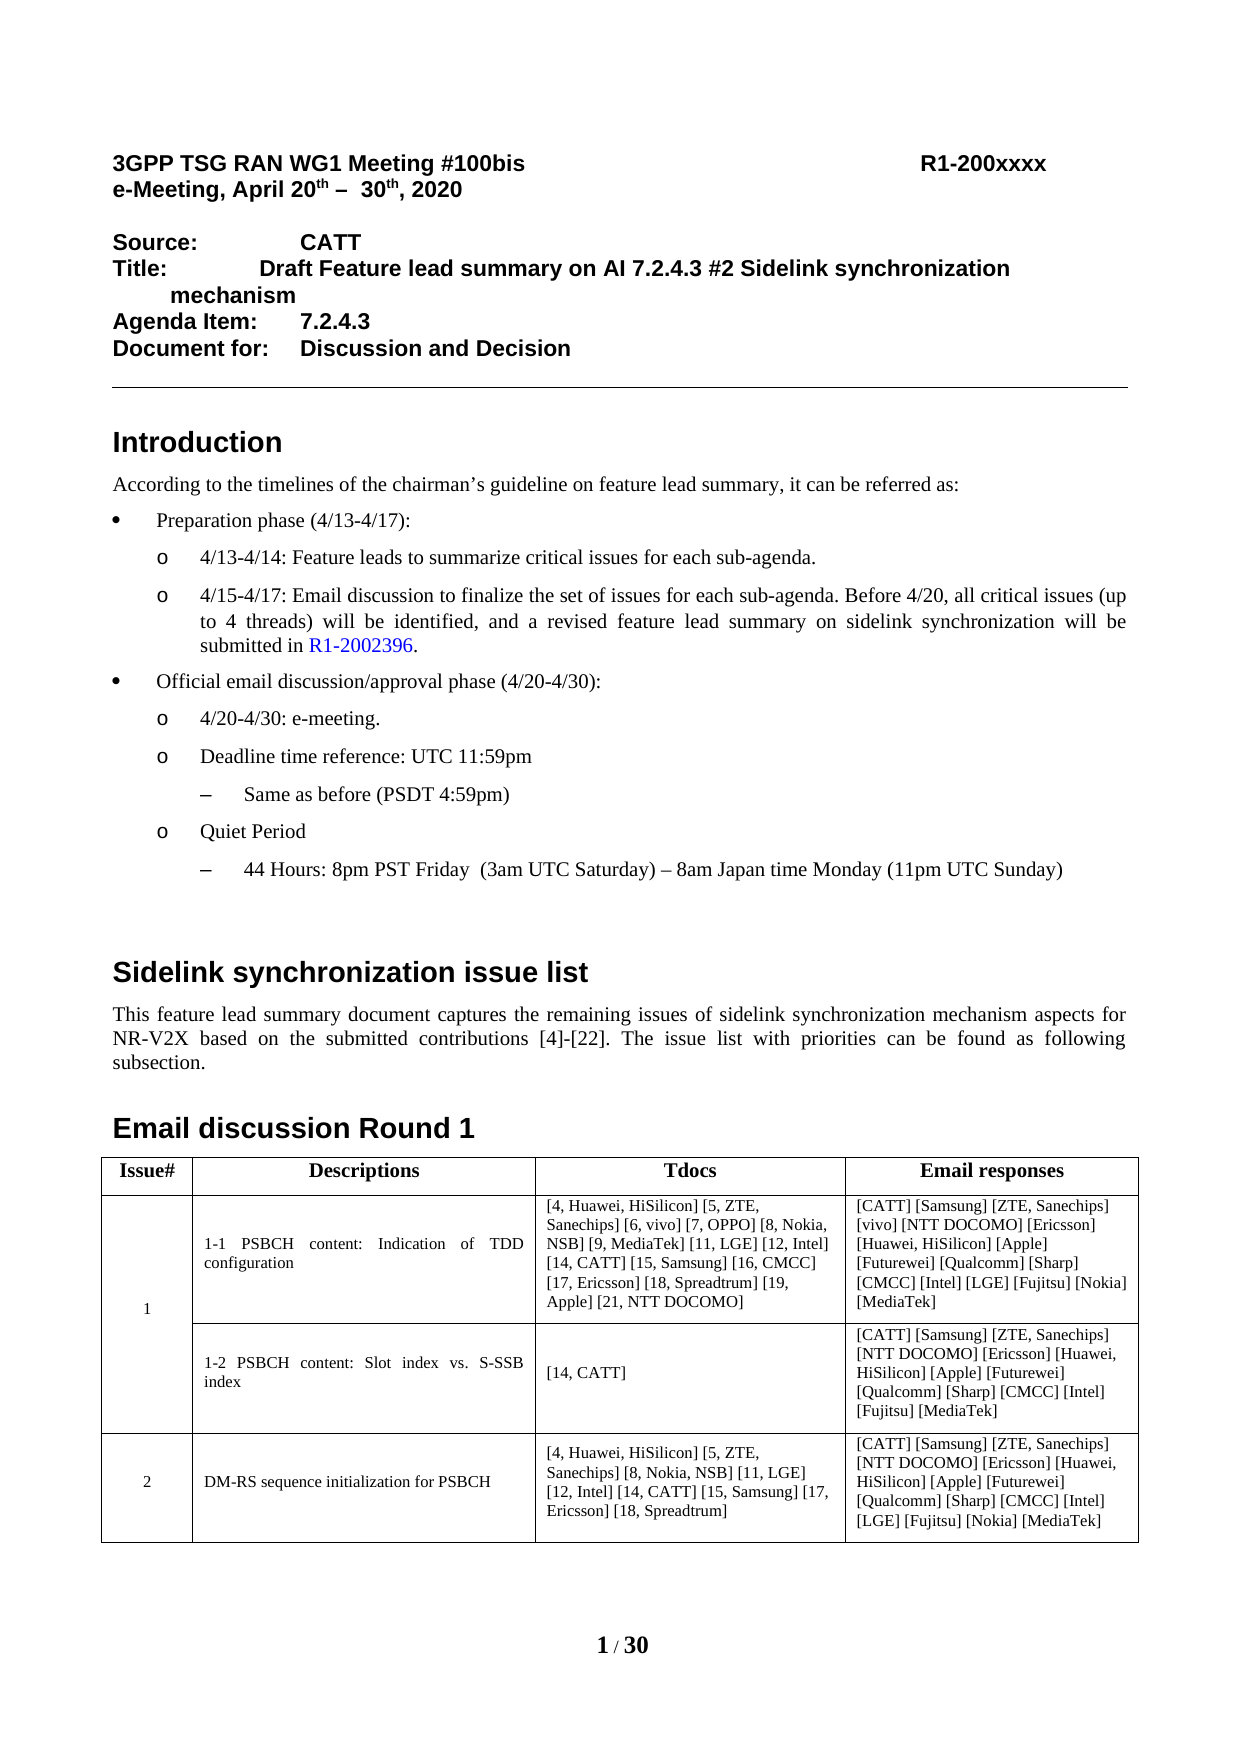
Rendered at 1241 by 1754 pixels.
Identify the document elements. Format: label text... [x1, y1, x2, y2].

table_cell [4, Huawei, HiSilicon] [5, ZTE, Sanechips] [8, Nokia, NSB] [11, LGE] [12, Intel] [14, CATT] [15, Samsung] [17, Ericsson] [18, Spreadtrum] [536, 1434, 845, 1542]
list 4/13-4/14: Feature leads to summarize critical issues for each sub-agenda. [156, 545, 1128, 570]
list Same as before (PSDT 4:59pm) [200, 782, 1128, 806]
table_header Issue# [102, 1158, 192, 1195]
table_cell 1-2 PSBCH content: Slot index vs. S-SSB index [193, 1324, 535, 1433]
text Title: Draft Feature lead summary on AI 7.2.4.3 #2 Sidelink synchronization mechanism [112, 255, 1128, 308]
table_cell DM-RS sequence initialization for PSBCH [193, 1434, 535, 1542]
subtitle Email discussion Round 1 [112, 1111, 1128, 1145]
table_cell [4, Huawei, HiSilicon] [5, ZTE, Sanechips] [6, vivo] [7, OPPO] [8, Nokia, NSB] [9, MediaTek] [11, LGE] [12, Intel] [14, CATT] [15, Samsung] [16, CMCC] [17, Ericsson] [18, Spreadtrum] [19, Apple] [21, NTT DOCOMO] [536, 1196, 845, 1323]
table_cell [CATT] [Samsung] [ZTE, Sanechips] [NTT DOCOMO] [Ericsson] [Huawei, HiSilicon] [Apple] [Futurewei] [Qualcomm] [Sharp] [CMCC] [Intel] [LGE] [Fujitsu] [Nokia] [MediaTek] [846, 1434, 1138, 1542]
list Quiet Period [156, 819, 1128, 845]
text 3GPP TSG RAN WG1 Meeting #100bis R1-200xxxx [112, 150, 1134, 176]
list 4/20-4/30: e-meeting. [156, 706, 1128, 732]
table_cell [14, CATT] [536, 1324, 845, 1433]
list 44 Hours: 8pm PST Friday (3am UTC Saturday) – 8am Japan time Monday (11pm UTC Sunday) [200, 857, 1128, 881]
table_header Descriptions [193, 1158, 535, 1195]
subtitle Sidelink synchronization issue list [112, 955, 1128, 989]
table_cell [CATT] [Samsung] [ZTE, Sanechips] [vivo] [NTT DOCOMO] [Ericsson] [Huawei, HiSilicon] [Apple] [Futurewei] [Qualcomm] [Sharp] [CMCC] [Intel] [LGE] [Fujitsu] [Nokia] [MediaTek] [846, 1196, 1138, 1323]
text e-Meeting, April 20th – 30th, 2020 [112, 176, 1128, 203]
text According to the timelines of the chairman’s guideline on feature lead summary, it can be referred as: [112, 472, 1128, 496]
list Official email discussion/approval phase (4/20-4/30): [112, 669, 1128, 693]
text Document for: Discussion and Decision [112, 334, 1128, 361]
text Source: CATT [112, 229, 1128, 255]
table_cell 1 [102, 1196, 192, 1433]
subtitle Introduction [112, 426, 1128, 459]
text This feature lead summary document captures the remaining issues of sidelink synchronization mechanism aspects for NR-V2X based on the submitted contributions [4]-[22]. The issue list with priorities can be found as following subsection. [112, 1001, 1128, 1074]
list 4/15-4/17: Email discussion to finalize the set of issues for each sub-agenda. Before 4/20, all critical issues (up to 4 threads) will be identified, and a revised feature lead summary on sidelink synchronization will be submitted in R1-2002396. [156, 583, 1128, 657]
list Preparation phase (4/13-4/17): [112, 508, 1128, 532]
table_header Tdocs [536, 1158, 845, 1195]
list Deadline time reference: UTC 11:59pm [156, 744, 1128, 770]
table_cell 1-1 PSBCH content: Indication of TDD configuration [193, 1196, 535, 1323]
table_cell 2 [102, 1434, 192, 1542]
text Agenda Item: 7.2.4.3 [112, 308, 1128, 334]
table_cell [CATT] [Samsung] [ZTE, Sanechips] [NTT DOCOMO] [Ericsson] [Huawei, HiSilicon] [Apple] [Futurewei] [Qualcomm] [Sharp] [CMCC] [Intel] [Fujitsu] [MediaTek] [846, 1324, 1138, 1433]
table_header Email responses [846, 1158, 1138, 1195]
